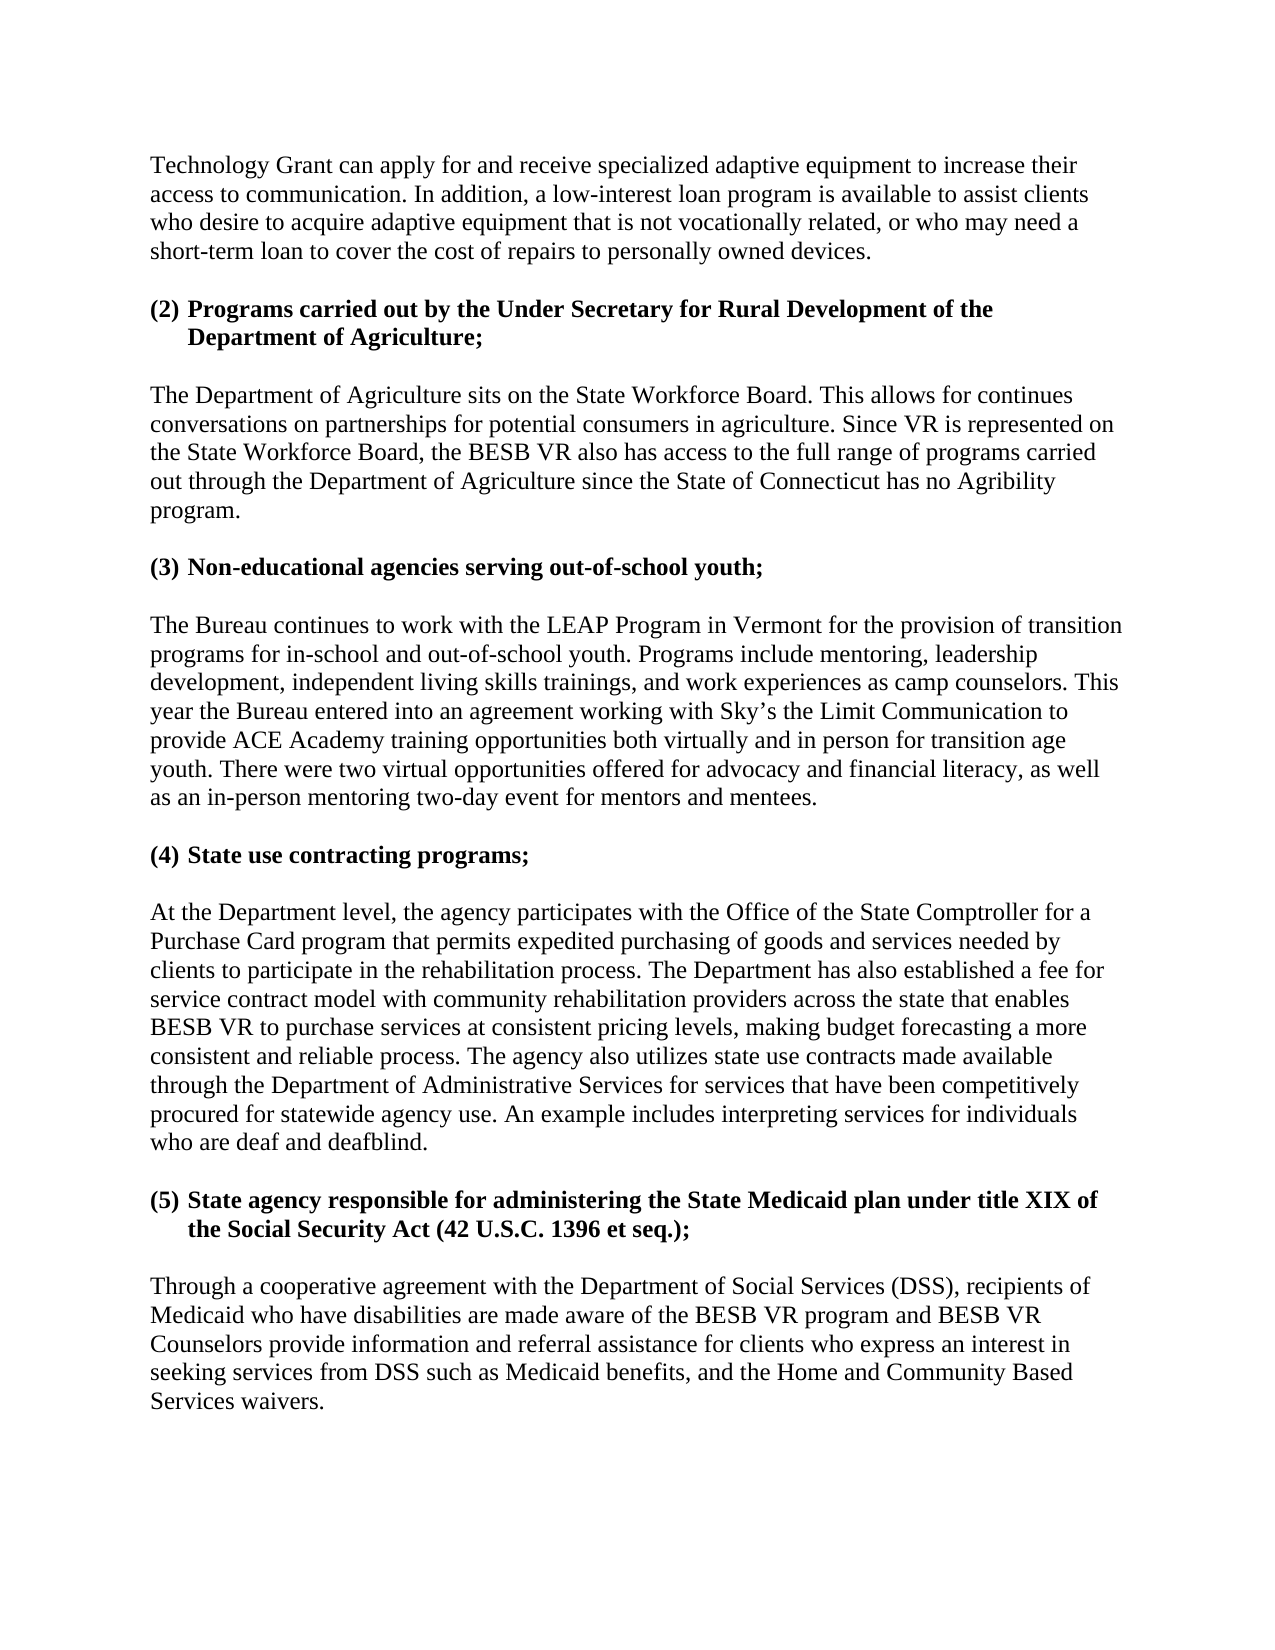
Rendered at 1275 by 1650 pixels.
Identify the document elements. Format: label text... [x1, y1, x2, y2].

text Through a cooperative agreement with the Department of Social Services (DSS), recipients of Medicaid who have disabilities are made aware of the BESB VR program and BESB VR Counselors provide information and referral assistance for clients who express an interest in seeking services from DSS such as Medicaid benefits, and the Home and Community Based Services waivers. [150, 1271, 1125, 1415]
text The Bureau continues to work with the LEAP Program in Vermont for the provision of transition programs for in-school and out-of-school youth. Programs include mentoring, leadership development, independent living skills trainings, and work experiences as camp counselors. This year the Bureau entered into an agreement working with Sky’s the Limit Communication to provide ACE Academy training opportunities both virtually and in person for transition age youth. There were two virtual opportunities offered for advocacy and financial literacy, as well as an in-person mentoring two-day event for mentors and mentees. [150, 610, 1125, 811]
text The Department of Agriculture sits on the State Workforce Board. This allows for continues conversations on partnerships for potential consumers in agriculture. Since VR is represented on the State Workforce Board, the BESB VR also has access to the full range of programs carried out through the Department of Agriculture since the State of Connecticut has no Agribility program. [150, 380, 1125, 524]
list State use contracting programs; [150, 840, 1125, 869]
list State agency responsible for administering the State Medicaid plan under title XIX of the Social Security Act (42 U.S.C. 1396 et seq.); [150, 1185, 1125, 1242]
text At the Department level, the agency participates with the Office of the State Comptroller for a Purchase Card program that permits expedited purchasing of goods and services needed by clients to participate in the rehabilitation process. The Department has also established a fee for service contract model with community rehabilitation providers across the state that enables BESB VR to purchase services at consistent pricing levels, making budget forecasting a more consistent and reliable process. The agency also utilizes state use contracts made available through the Department of Administrative Services for services that have been competitively procured for statewide agency use. An example includes interpreting services for individuals who are deaf and deafblind. [150, 897, 1125, 1156]
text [150, 150, 1125, 265]
list Non-educational agencies serving out-of-school youth; [150, 552, 1125, 581]
list Programs carried out by the Under Secretary for Rural Development of the Department of Agriculture; [150, 294, 1125, 351]
